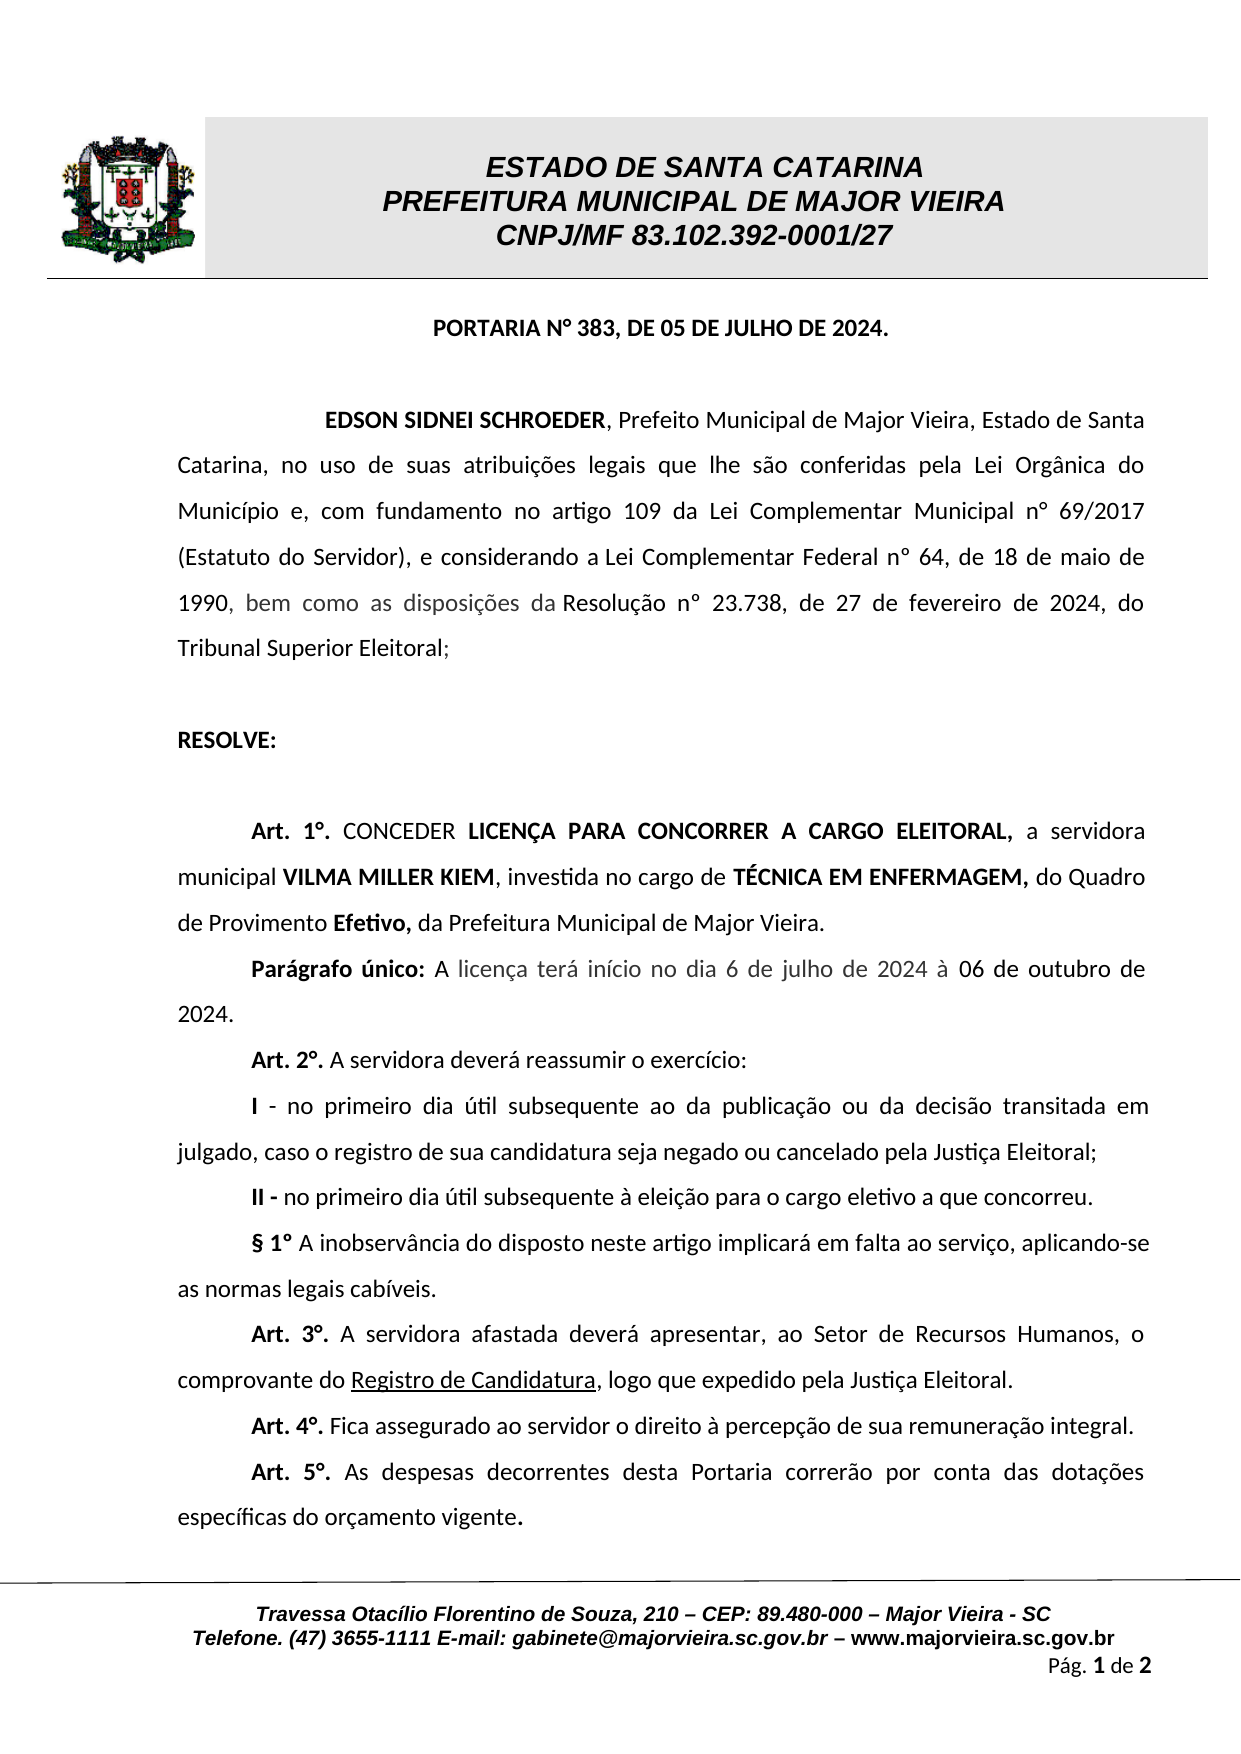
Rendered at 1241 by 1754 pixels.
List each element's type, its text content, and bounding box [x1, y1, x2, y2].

text EDSON SIDNEI SCHROEDER, Prefeito Municipal de Major Vieira, Estado de Santa Catarina, no uso de suas atribuições legais que lhe são conferidas pela Lei Orgânica do Município e, com fundamento no artigo 109 da Lei Complementar Municipal n° 69/2017 (Estatuto do Servidor), e considerando a Lei Complementar Federal nº 64, de 18 de maio de 1990, bem como as disposições da Resolução nº 23.738, de 27 de fevereiro de 2024, do Tribunal Superior Eleitoral; [177, 404, 1146, 663]
text I - no primeiro dia útil subsequente ao da publicação ou da decisão transitada em julgado, caso o registro de sua candidatura seja negado ou cancelado pela Justiça Eleitoral; [177, 1090, 1152, 1166]
text Art. 1°. CONCEDER LICENÇA PARA CONCORRER A CARGO ELEITORAL, a servidora municipal VILMA MILLER KIEM, investida no cargo de TÉCNICA EM ENFERMAGEM, do Quadro de Provimento Efetivo, da Prefeitura Municipal de Major Vieira. [177, 816, 1146, 937]
text § 1º A inobservância do disposto neste artigo implicará em falta ao serviço, aplicando-se as normas legais cabíveis. [177, 1227, 1152, 1303]
text II - no primeiro dia útil subsequente à eleição para o cargo eletivo a que concorreu. [177, 1181, 1152, 1212]
text Art. 2°. A servidora deverá reassumir o exercício: [177, 1044, 1152, 1075]
picture [46, 116, 206, 278]
text Art. 4°. Fica assegurado ao servidor o direito à percepção de sua remuneração integral. [177, 1410, 1146, 1441]
text PORTARIA N° 383, DE 05 DE JULHO DE 2024. [177, 312, 1146, 343]
text Art. 5°. As despesas decorrentes desta Portaria correrão por conta das dotações específicas do orçamento vigente. [177, 1456, 1146, 1532]
text Parágrafo único: A licença terá início no dia 6 de julho de 2024 à 06 de outubro de 2024. [177, 953, 1146, 1029]
text RESOLVE: [177, 724, 1146, 754]
text Art. 3°. A servidora afastada deverá apresentar, ao Setor de Recursos Humanos, o comprovante do Registro de Candidatura, logo que expedido pela Justiça Eleitoral. [177, 1318, 1146, 1395]
